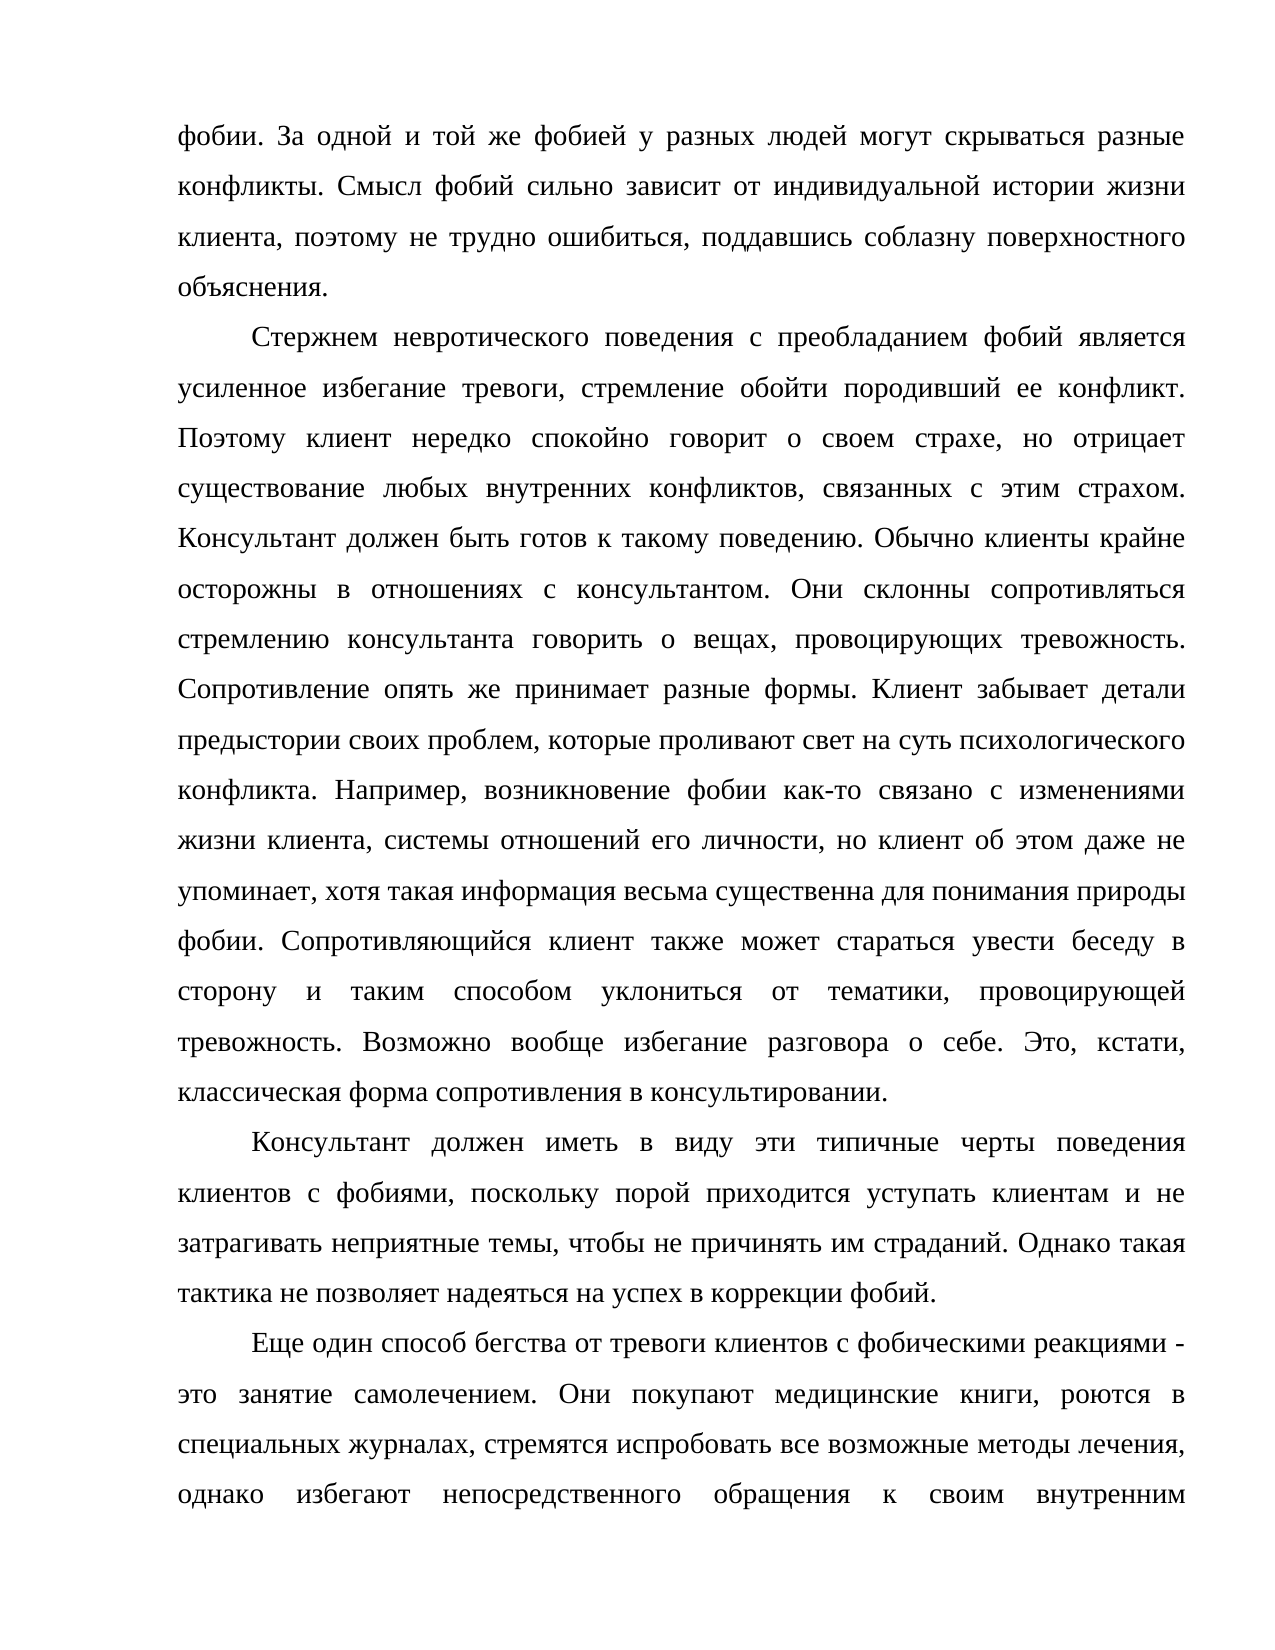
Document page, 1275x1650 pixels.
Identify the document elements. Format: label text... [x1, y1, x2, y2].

text Консультант должен иметь в виду эти типичные черты поведения клиентов с фобиями, поскольку порой приходится уступать клиентам и не затрагивать неприятные темы, чтобы не причинять им страданий. Однако такая тактика не позволяет надеяться на успех в коррекции фобий. [177, 1124, 1186, 1309]
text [177, 118, 1186, 303]
text Стержнем невротического поведения с преобладанием фобий является усиленное избегание тревоги, стремление обойти породивший ее конфликт. Поэтому клиент нередко спокойно говорит о своем страхе, но отрицает существование любых внутренних конфликтов, связанных с этим страхом. Консультант должен быть готов к такому поведению. Обычно клиенты крайне осторожны в отношениях с консультантом. Они склонны сопротивляться стремлению консультанта говорить о вещах, провоцирующих тревожность. Сопротивление опять же принимает разные формы. Клиент забывает детали предыстории своих проблем, которые проливают свет на суть психологического конфликта. Например, возникновение фобии как-то связано с изменениями жизни клиента, системы отношений его личности, но клиент об этом даже не упоминает, хотя такая информация весьма существенна для понимания природы фобии. Сопротивляющийся клиент также может стараться увести беседу в сторону и таким способом уклониться от тематики, провоцирующей тревожность. Возможно вообще избегание разговора о себе. Это, кстати, классическая форма сопротивления в консультировании. [177, 319, 1186, 1108]
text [177, 1326, 1186, 1510]
